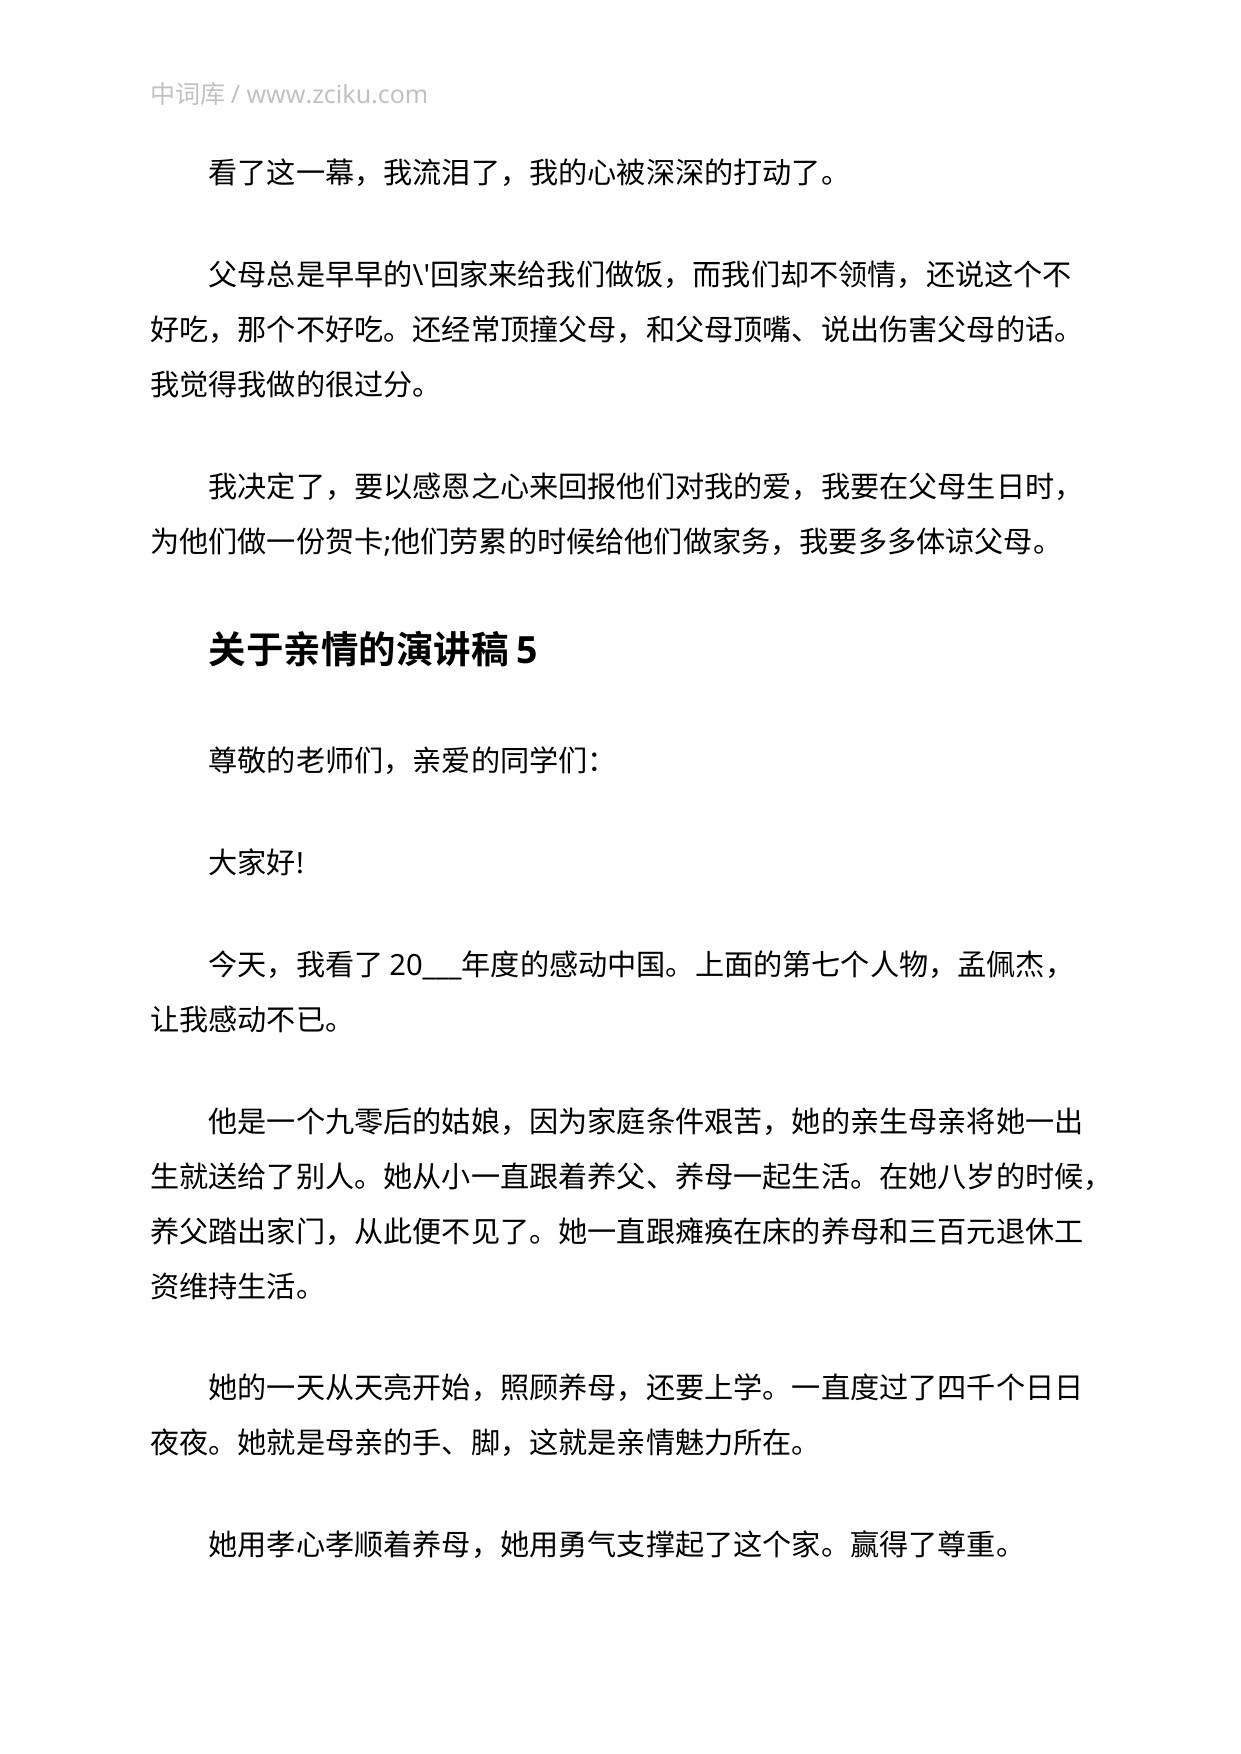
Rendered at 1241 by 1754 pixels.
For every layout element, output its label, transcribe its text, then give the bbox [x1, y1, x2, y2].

text 关于亲情的演讲稿5 [150, 620, 1090, 675]
text 她的一天从天亮开始，照顾养母，还要上学。一直度过了四千个日日夜夜。她就是母亲的手、脚，这就是亲情魅力所在。 [150, 1365, 1090, 1462]
text 大家好! [150, 840, 1090, 882]
text 父母总是早早的\'回家来给我们做饭，而我们却不领情，还说这个不好吃，那个不好吃。还经常顶撞父母，和父母顶嘴、说出伤害父母的话。我觉得我做的很过分。 [150, 252, 1090, 404]
text 她用孝心孝顺着养母，她用勇气支撑起了这个家。赢得了尊重。 [150, 1522, 1090, 1564]
text 尊敬的老师们，亲爱的同学们： [150, 738, 1090, 780]
text 看了这一幕，我流泪了，我的心被深深的打动了。 [150, 150, 1090, 192]
text 今天，我看了20___年度的感动中国。上面的第七个人物，孟佩杰，让我感动不已。 [150, 942, 1090, 1039]
text 他是一个九零后的姑娘，因为家庭条件艰苦，她的亲生母亲将她一出生就送给了别人。她从小一直跟着养父、养母一起生活。在她八岁的时候，养父踏出家门，从此便不见了。她一直跟瘫痪在床的养母和三百元退休工资维持生活。 [150, 1098, 1090, 1305]
text 我决定了，要以感恩之心来回报他们对我的爱，我要在父母生日时，为他们做一份贺卡;他们劳累的时候给他们做家务，我要多多体谅父母。 [150, 463, 1090, 561]
